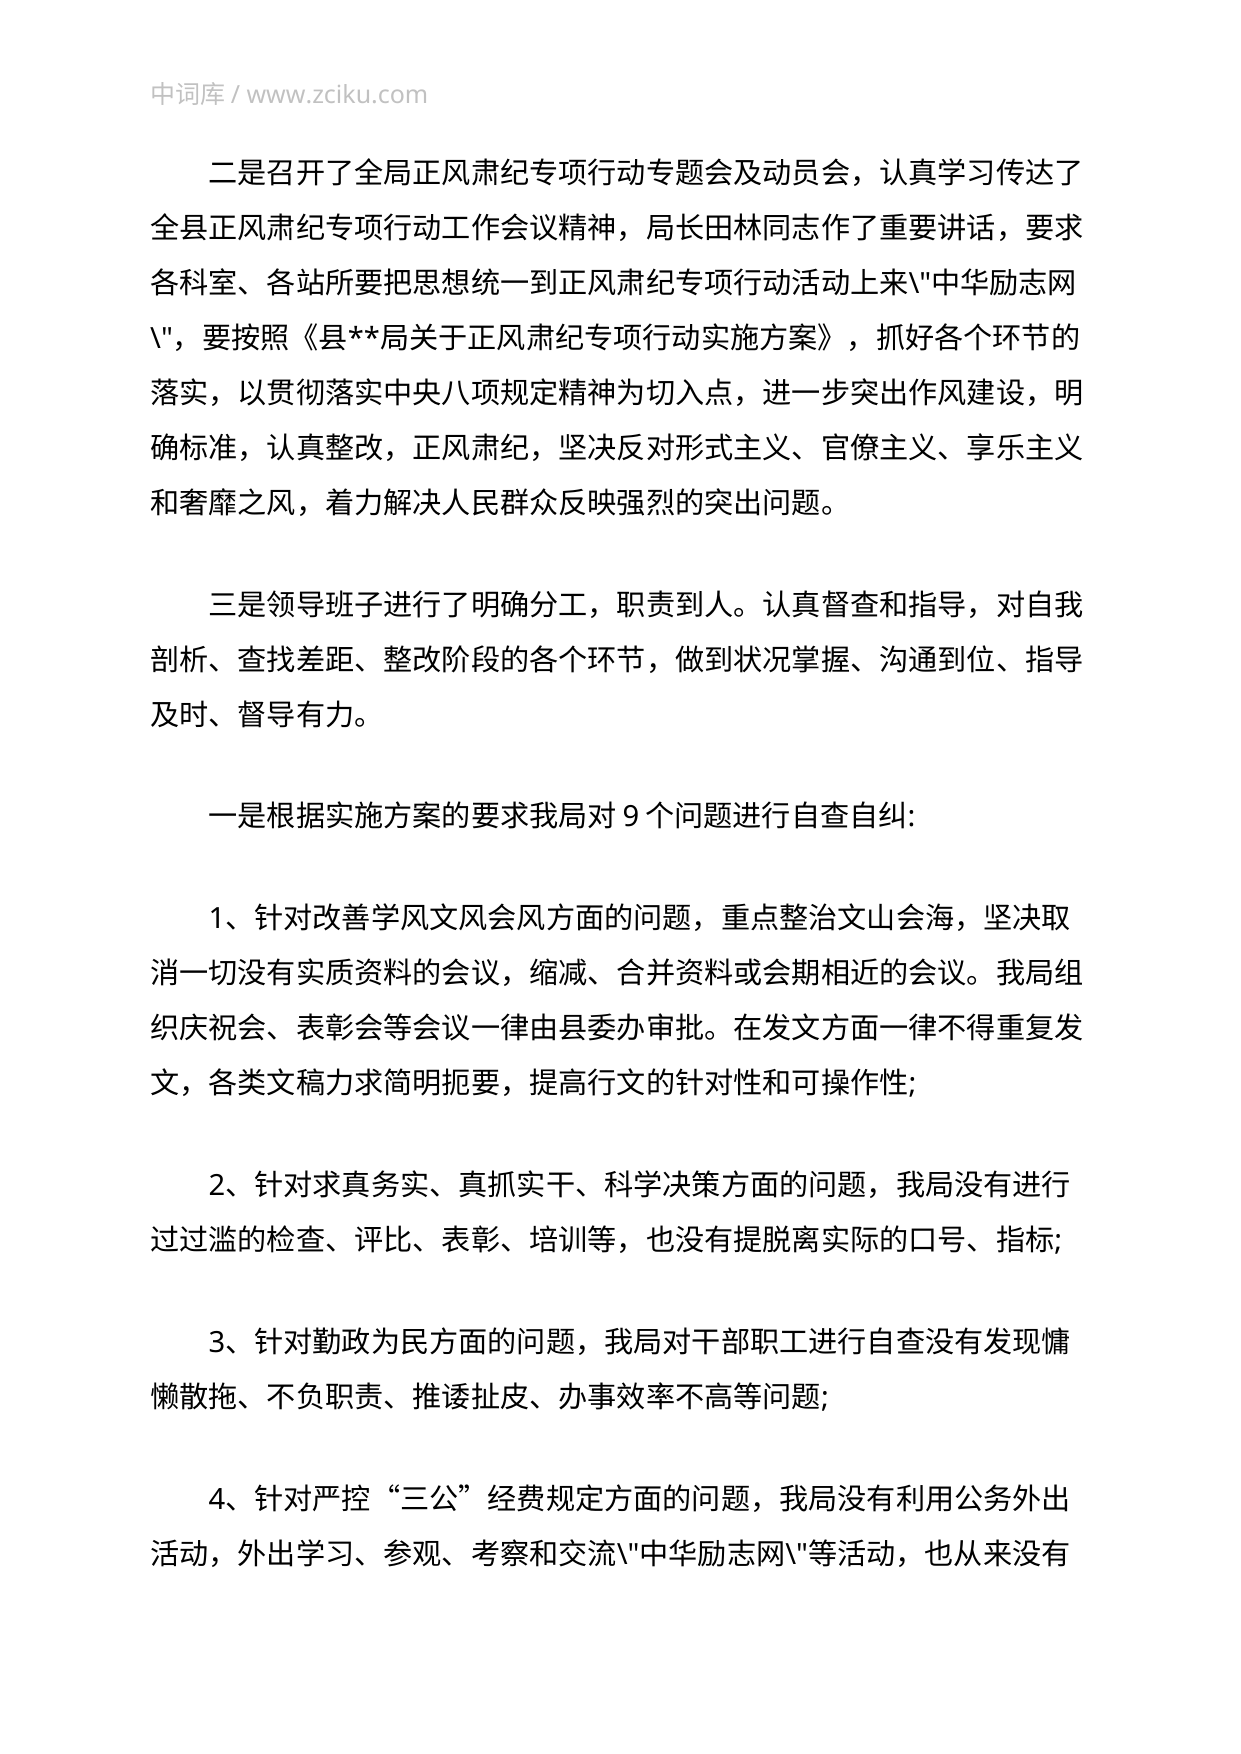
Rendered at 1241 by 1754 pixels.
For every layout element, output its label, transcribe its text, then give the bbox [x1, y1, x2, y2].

text 1、针对改善学风文风会风方面的问题，重点整治文山会海，坚决取消一切没有实质资料的会议，缩减、合并资料或会期相近的会议。我局组织庆祝会、表彰会等会议一律由县委办审批。在发文方面一律不得重复发文，各类文稿力求简明扼要，提高行文的针对性和可操作性; [150, 895, 1090, 1102]
text 三是领导班子进行了明确分工，职责到人。认真督查和指导，对自我剖析、查找差距、整改阶段的各个环节，做到状况掌握、沟通到位、指导及时、督导有力。 [150, 581, 1090, 733]
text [150, 1476, 1090, 1573]
text 二是召开了全局正风肃纪专项行动专题会及动员会，认真学习传达了全县正风肃纪专项行动工作会议精神，局长田林同志作了重要讲话，要求各科室、各站所要把思想统一到正风肃纪专项行动活动上来\"中华励志网\"，要按照《县**局关于正风肃纪专项行动实施方案》，抓好各个环节的落实，以贯彻落实中央八项规定精神为切入点，进一步突出作风建设，明确标准，认真整改，正风肃纪，坚决反对形式主义、官僚主义、享乐主义和奢靡之风，着力解决人民群众反映强烈的突出问题。 [150, 150, 1090, 522]
text 3、针对勤政为民方面的问题，我局对干部职工进行自查没有发现慵懒散拖、不负职责、推诿扯皮、办事效率不高等问题; [150, 1319, 1090, 1416]
text 一是根据实施方案的要求我局对9个问题进行自查自纠: [150, 793, 1090, 835]
text 2、针对求真务实、真抓实干、科学决策方面的问题，我局没有进行过过滥的检查、评比、表彰、培训等，也没有提脱离实际的口号、指标; [150, 1162, 1090, 1259]
